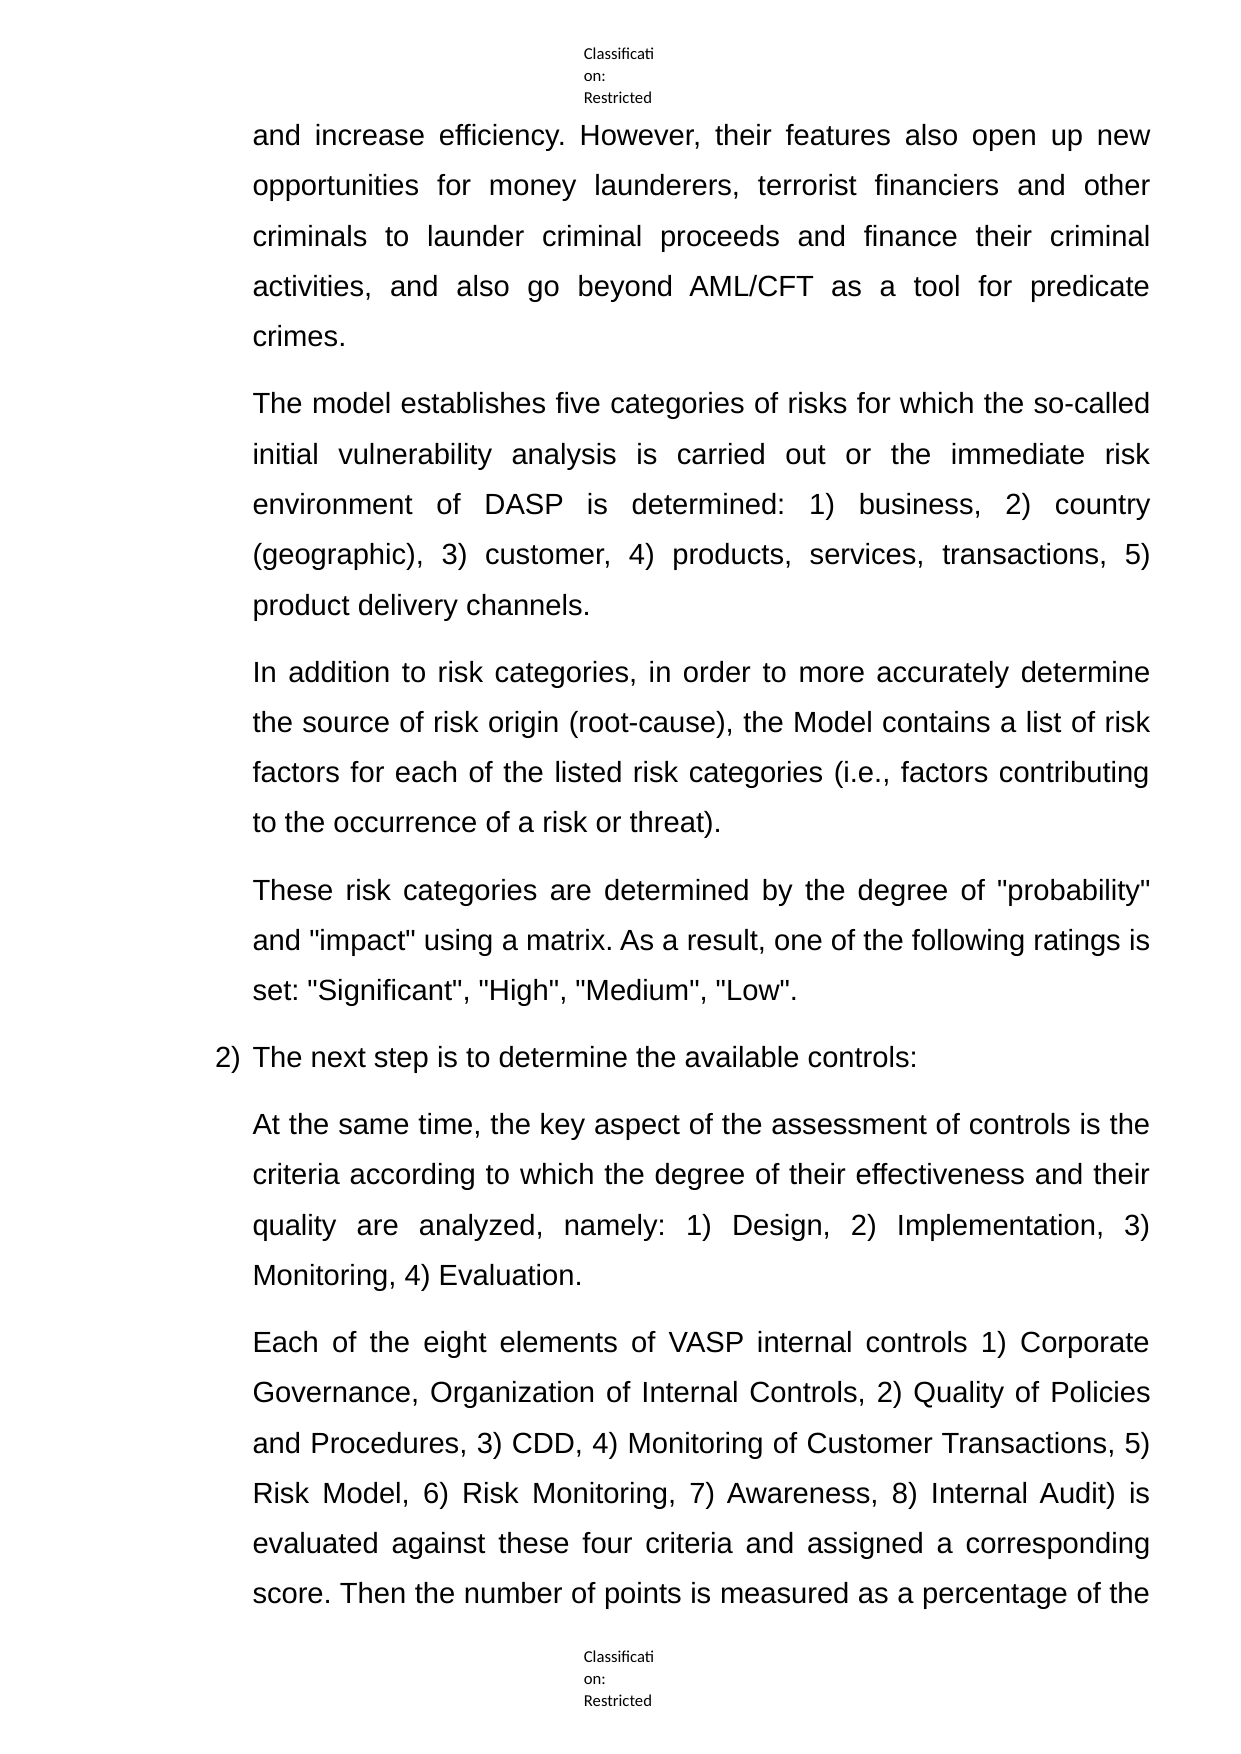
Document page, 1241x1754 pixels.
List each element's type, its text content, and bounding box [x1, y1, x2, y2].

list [252, 1325, 1152, 1610]
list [252, 118, 1152, 353]
list The next step is to determine the available controls: [215, 1040, 1152, 1074]
list In addition to risk categories, in order to more accurately determine the source of risk origin (root-cause), the Model contains a list of risk factors for each of the listed risk categories (i.e., factors contributing to the occurrence of a risk or threat). [252, 654, 1152, 839]
list At the same time, the key aspect of the assessment of controls is the criteria according to which the degree of their effectiveness and their quality are analyzed, namely: 1) Design, 2) Implementation, 3) Monitoring, 4) Evaluation. [252, 1107, 1152, 1292]
list The model establishes five categories of risks for which the so-called initial vulnerability analysis is carried out or the immediate risk environment of DASP is determined: 1) business, 2) country (geographic), 3) customer, 4) products, services, transactions, 5) product delivery channels. [252, 386, 1152, 621]
list These risk categories are determined by the degree of "probability" and "impact" using a matrix. As a result, one of the following ratings is set: "Significant", "High", "Medium", "Low". [252, 872, 1152, 1007]
